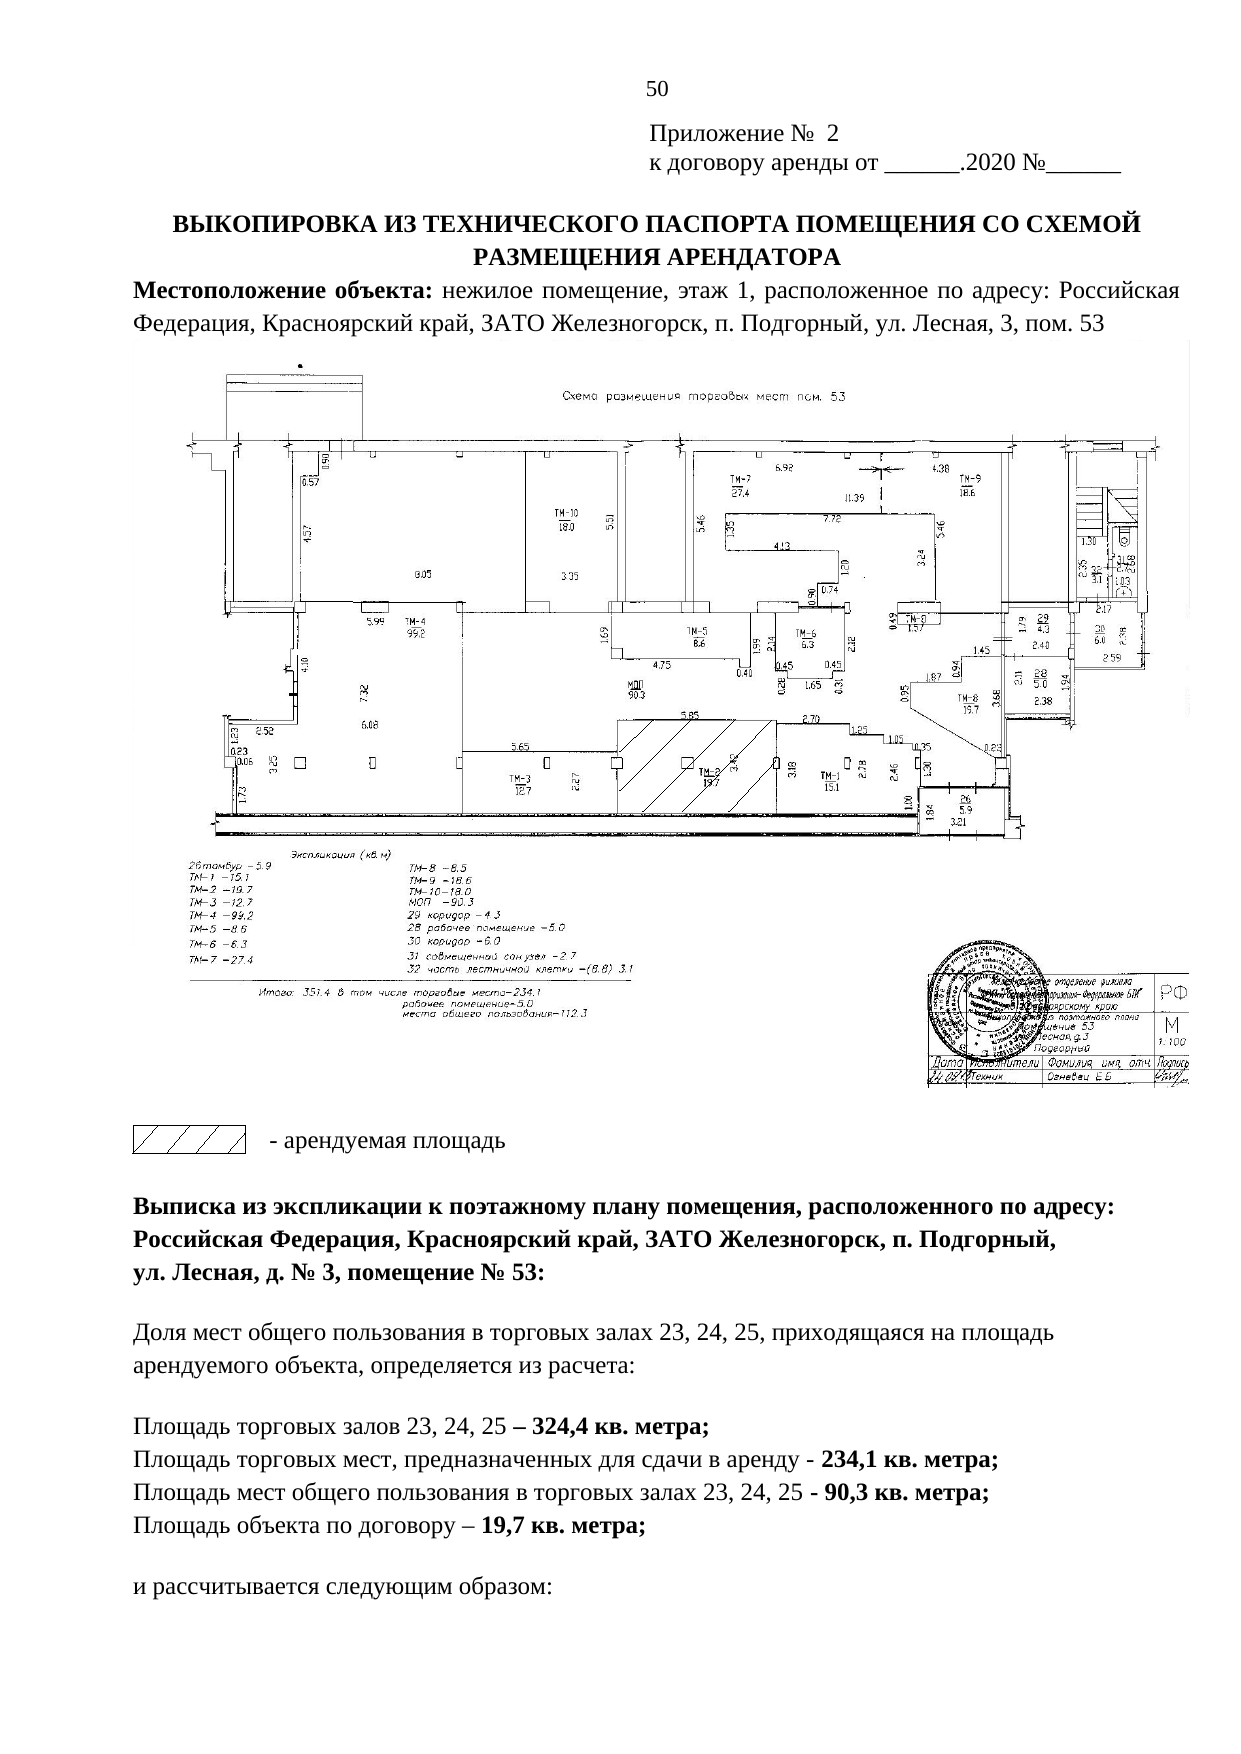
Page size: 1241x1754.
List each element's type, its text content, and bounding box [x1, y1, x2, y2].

text Площадь объекта по договору – 19,7 кв. метра; [133, 1510, 1181, 1539]
text Площадь торговых мест, предназначенных для сдачи в аренду - 234,1 кв. метра; [133, 1444, 1181, 1473]
text Выписка из экспликации к поэтажному плану помещения, расположенного по адресу: Российская Федерация, Красноярский край, ЗАТО Железногорск, п. Подгорный, ул. Лесная, д. № 3, помещение № 53: [133, 1191, 1181, 1286]
text Площадь мест общего пользования в торговых залах 23, 24, 25 - 90,3 кв. метра; [133, 1477, 1181, 1506]
text Местоположение объекта: нежилое помещение, этаж 1, расположенное по адресу: Российская Федерация, Красноярский край, ЗАТО Железногорск, п. Подгорный, ул. Лесная, 3, пом. 53 [133, 275, 1181, 336]
text Приложение № 2 [649, 118, 1181, 147]
text Площадь торговых залов 23, 24, 25 – 324,4 кв. метра; [133, 1411, 1181, 1440]
picture [132, 340, 1190, 1088]
text Доля мест общего пользования в торговых залах 23, 24, 25, приходящаяся на площадь арендуемого объекта, определяется из расчета: [133, 1317, 1181, 1379]
text - арендуемая площадь [246, 1125, 1181, 1153]
text ВЫКОПИРОВКА ИЗ ТЕХНИЧЕСКОГО ПАСПОРТА ПОМЕЩЕНИЯ СО СХЕМОЙ РАЗМЕЩЕНИЯ АРЕНДАТОРА [133, 209, 1181, 270]
text к договору аренды от ______.2020 №______ [649, 147, 1181, 176]
text и рассчитывается следующим образом: [133, 1571, 1181, 1599]
